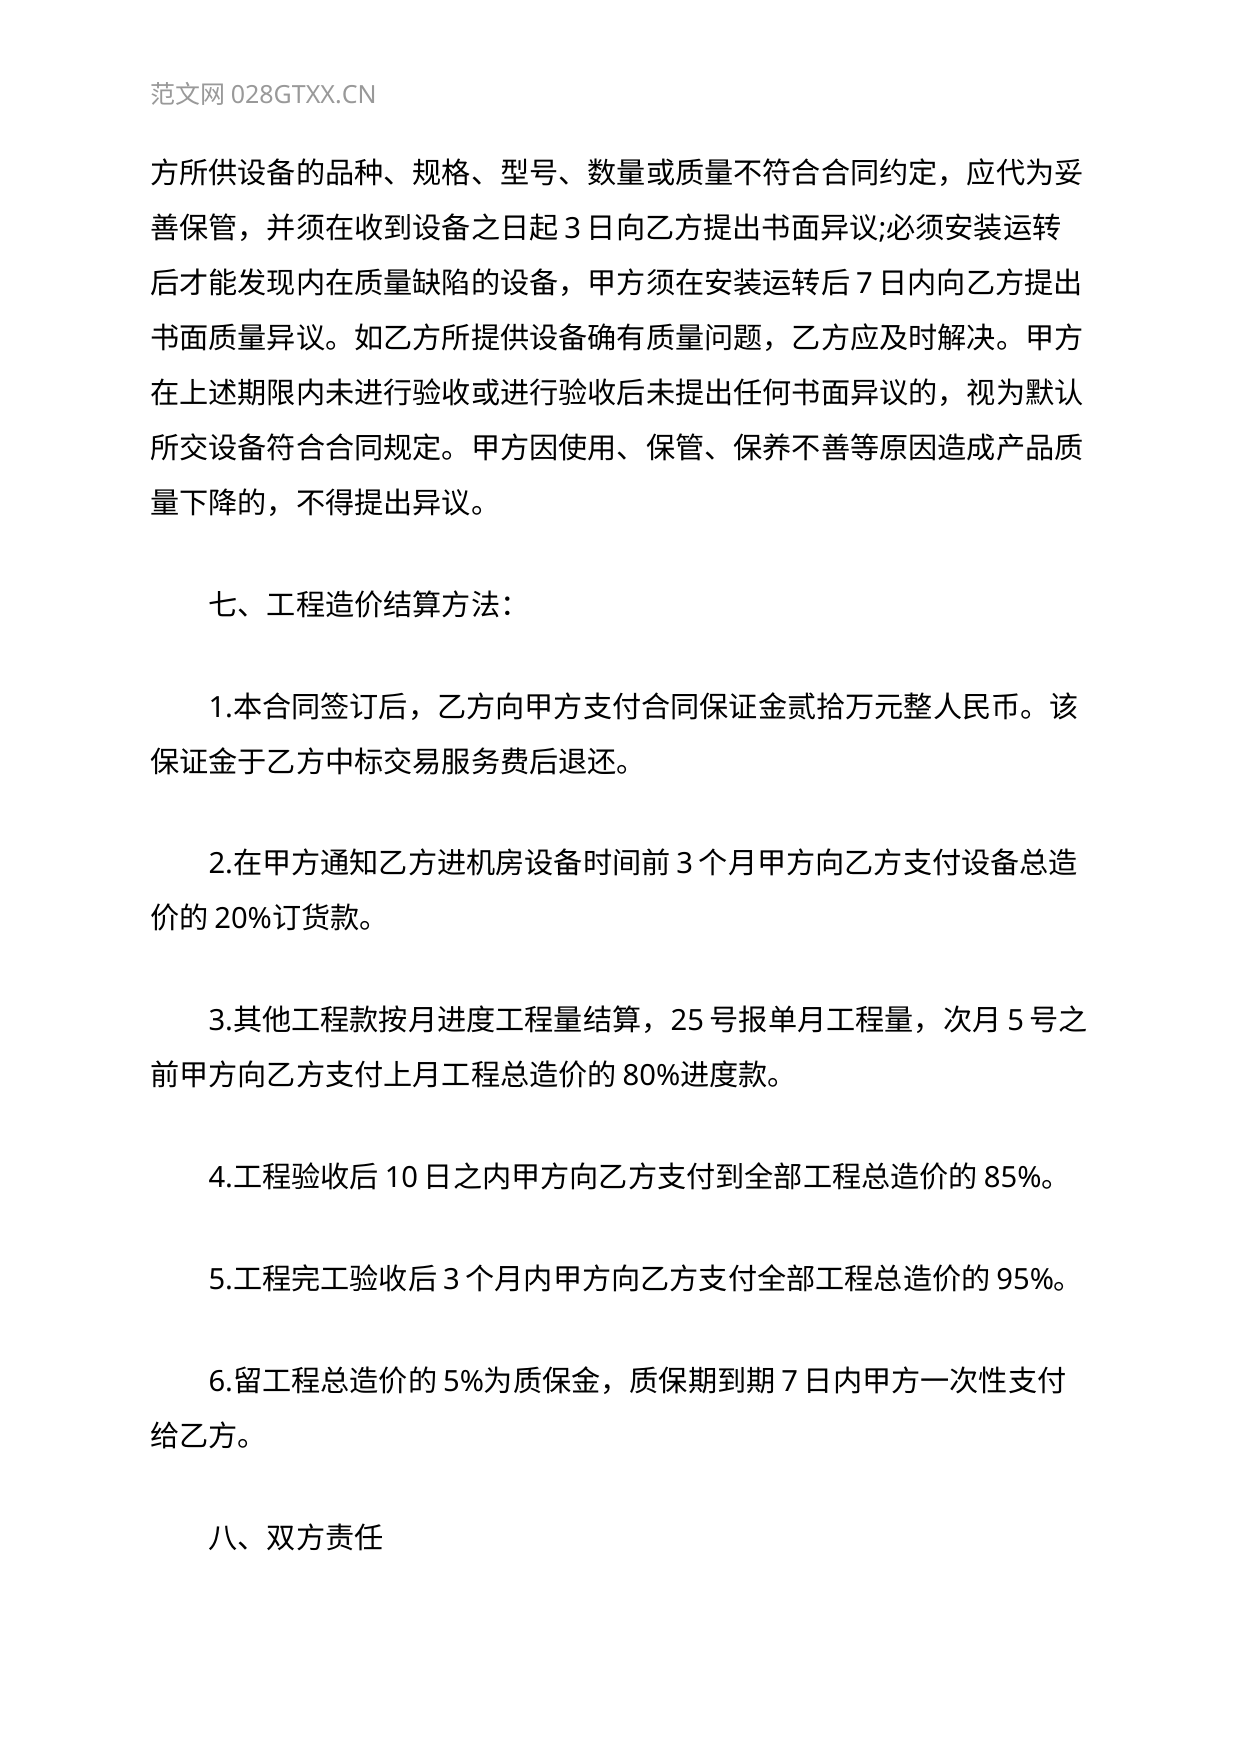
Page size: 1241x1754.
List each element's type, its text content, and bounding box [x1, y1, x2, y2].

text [150, 150, 1090, 522]
text 6.留工程总造价的5%为质保金，质保期到期7日内甲方一次性支付给乙方。 [150, 1358, 1090, 1455]
text 七、工程造价结算方法： [150, 581, 1090, 624]
text 2.在甲方通知乙方进机房设备时间前3个月甲方向乙方支付设备总造价的20%订货款。 [150, 840, 1090, 937]
text 4.工程验收后10日之内甲方向乙方支付到全部工程总造价的85%。 [150, 1154, 1090, 1196]
text 1.本合同签订后，乙方向甲方支付合同保证金贰拾万元整人民币。该保证金于乙方中标交易服务费后退还。 [150, 683, 1090, 780]
text 八、双方责任 [150, 1514, 1090, 1557]
text 5.工程完工验收后3个月内甲方向乙方支付全部工程总造价的95%。 [150, 1256, 1090, 1298]
text 3.其他工程款按月进度工程量结算，25号报单月工程量，次月5号之前甲方向乙方支付上月工程总造价的80%进度款。 [150, 997, 1090, 1094]
